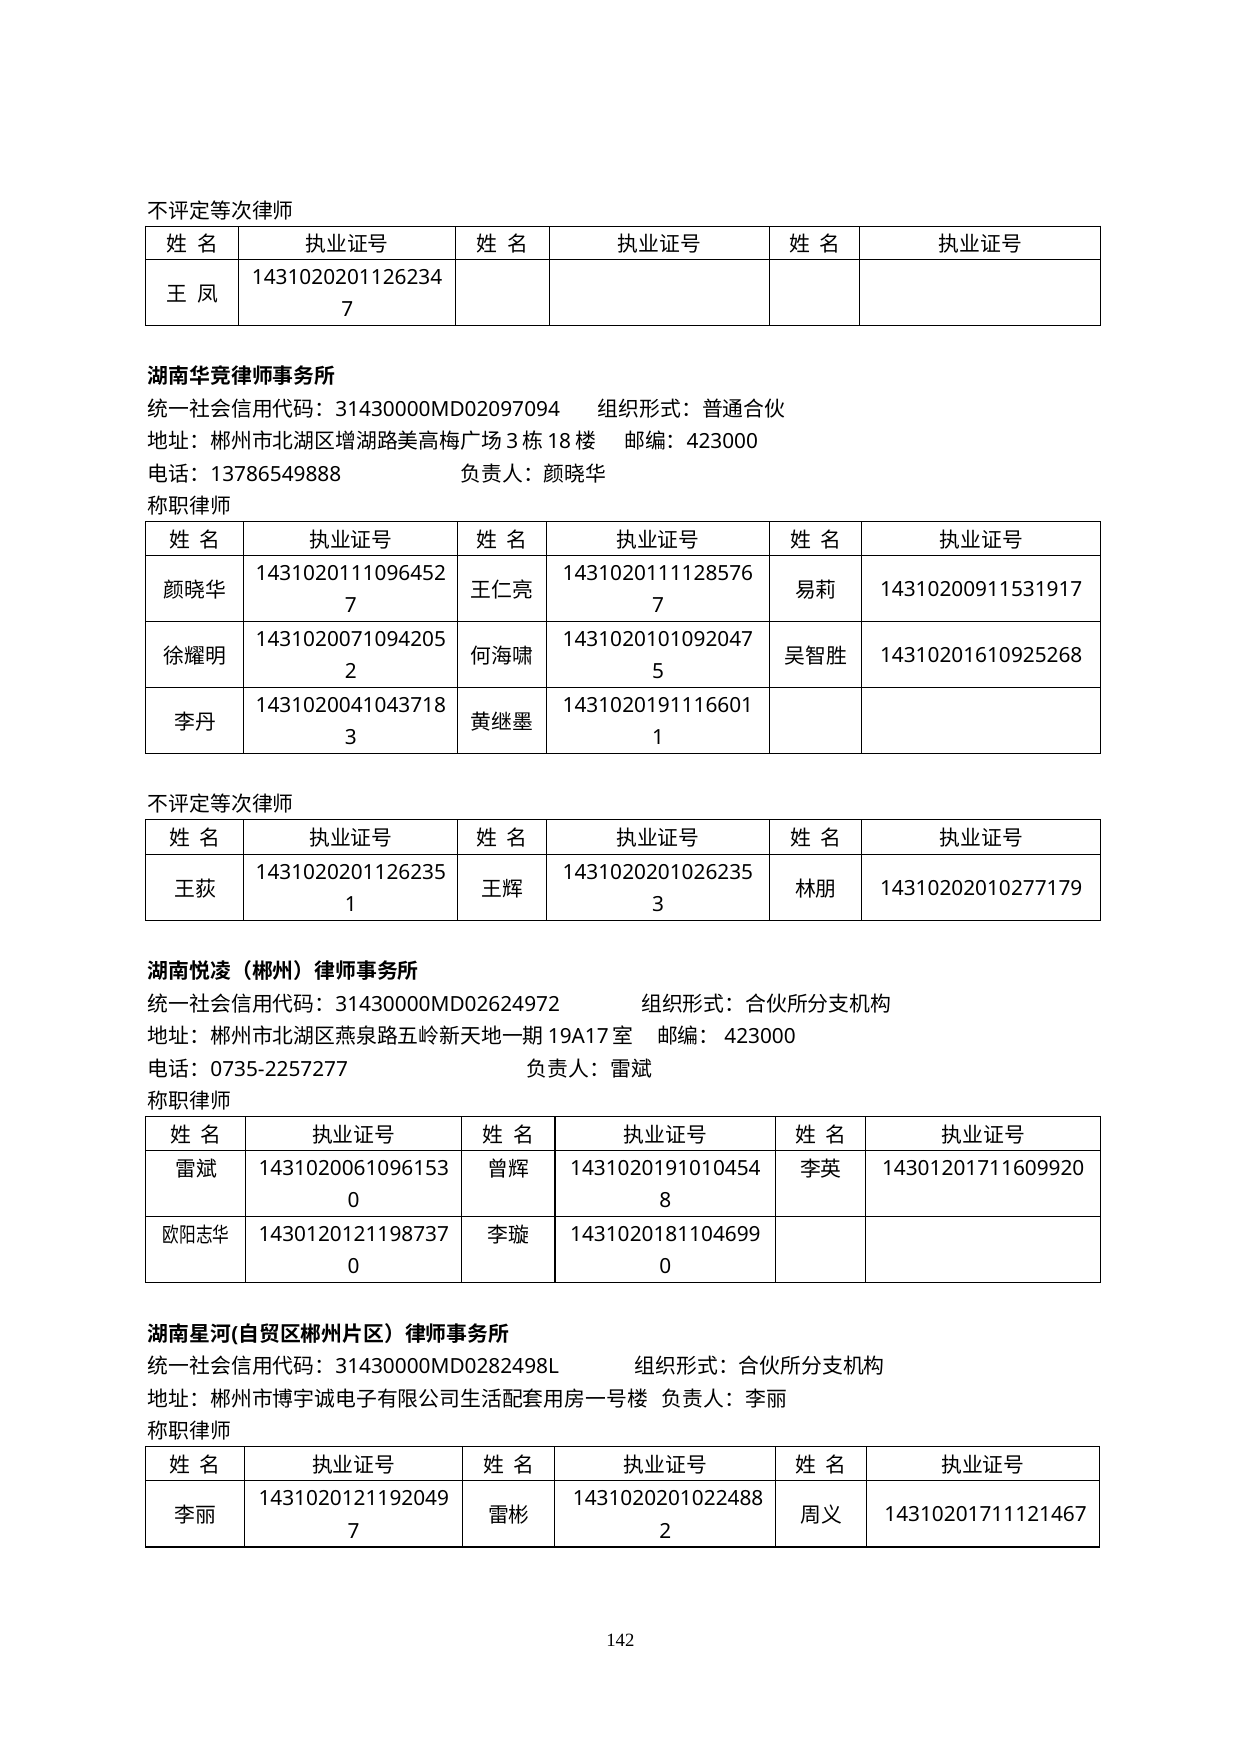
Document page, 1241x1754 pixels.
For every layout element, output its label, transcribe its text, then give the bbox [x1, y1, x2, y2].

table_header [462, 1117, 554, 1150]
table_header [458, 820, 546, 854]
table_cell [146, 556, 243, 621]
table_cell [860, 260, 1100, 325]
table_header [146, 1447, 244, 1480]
text 湖南华竞律师事务所 [148, 359, 1093, 391]
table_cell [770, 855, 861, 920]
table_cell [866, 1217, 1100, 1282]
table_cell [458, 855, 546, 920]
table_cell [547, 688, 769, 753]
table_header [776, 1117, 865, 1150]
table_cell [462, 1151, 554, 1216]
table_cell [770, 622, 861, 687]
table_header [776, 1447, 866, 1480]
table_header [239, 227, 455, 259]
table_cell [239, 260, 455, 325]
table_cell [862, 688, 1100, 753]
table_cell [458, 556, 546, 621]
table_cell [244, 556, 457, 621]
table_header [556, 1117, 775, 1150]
list 湖南星河(自贸区郴州片区）律师事务所 [148, 1316, 1093, 1348]
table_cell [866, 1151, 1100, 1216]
text 称职律师 [148, 1413, 1093, 1446]
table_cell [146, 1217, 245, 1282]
text 称职律师 [148, 1083, 1093, 1116]
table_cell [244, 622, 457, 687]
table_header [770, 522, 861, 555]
text 地址：郴州市北湖区燕泉路五岭新天地一期19A17室 邮编： 423000 [148, 1018, 1093, 1051]
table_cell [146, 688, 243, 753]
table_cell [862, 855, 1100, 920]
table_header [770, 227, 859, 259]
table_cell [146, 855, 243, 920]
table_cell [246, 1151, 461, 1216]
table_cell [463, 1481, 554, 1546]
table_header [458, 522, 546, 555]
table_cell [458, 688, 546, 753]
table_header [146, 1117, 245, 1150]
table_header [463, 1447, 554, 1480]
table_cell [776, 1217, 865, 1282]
text 称职律师 [148, 489, 1093, 521]
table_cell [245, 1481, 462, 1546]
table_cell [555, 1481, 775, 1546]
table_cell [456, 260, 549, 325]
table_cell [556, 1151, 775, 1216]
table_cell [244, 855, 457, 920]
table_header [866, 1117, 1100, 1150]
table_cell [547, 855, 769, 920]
text 电话：0735-2257277 负责人：雷斌 [148, 1051, 1093, 1083]
text 不评定等次律师 [148, 786, 1093, 819]
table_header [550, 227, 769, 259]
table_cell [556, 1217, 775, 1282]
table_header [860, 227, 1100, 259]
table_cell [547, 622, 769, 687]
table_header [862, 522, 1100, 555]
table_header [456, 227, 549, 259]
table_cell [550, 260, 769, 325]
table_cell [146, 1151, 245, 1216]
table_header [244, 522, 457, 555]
list 地址：郴州市博宇诚电子有限公司生活配套用房一号楼 负责人：李丽 [148, 1381, 1093, 1413]
text 统一社会信用代码：31430000MD02097094 组织形式：普通合伙 [148, 391, 1093, 424]
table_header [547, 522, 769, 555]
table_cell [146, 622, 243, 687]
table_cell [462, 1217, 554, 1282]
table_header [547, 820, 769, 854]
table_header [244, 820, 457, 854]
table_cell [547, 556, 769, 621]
text 地址：郴州市北湖区增湖路美高梅广场3栋18楼 邮编：423000 [148, 424, 1093, 456]
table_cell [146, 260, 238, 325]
text 不评定等次律师 [148, 193, 1093, 226]
text 统一社会信用代码：31430000MD02624972 组织形式：合伙所分支机构 [148, 986, 1093, 1018]
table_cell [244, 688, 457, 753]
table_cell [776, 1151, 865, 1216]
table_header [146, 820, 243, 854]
text 湖南悦凌（郴州）律师事务所 [148, 953, 1093, 986]
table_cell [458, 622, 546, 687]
text 电话：13786549888 负责人：颜晓华 [148, 456, 1093, 489]
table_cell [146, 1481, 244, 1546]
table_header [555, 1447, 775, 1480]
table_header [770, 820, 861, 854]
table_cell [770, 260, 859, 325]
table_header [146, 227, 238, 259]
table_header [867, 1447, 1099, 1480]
list 统一社会信用代码：31430000MD0282498L 组织形式：合伙所分支机构 [148, 1348, 1093, 1381]
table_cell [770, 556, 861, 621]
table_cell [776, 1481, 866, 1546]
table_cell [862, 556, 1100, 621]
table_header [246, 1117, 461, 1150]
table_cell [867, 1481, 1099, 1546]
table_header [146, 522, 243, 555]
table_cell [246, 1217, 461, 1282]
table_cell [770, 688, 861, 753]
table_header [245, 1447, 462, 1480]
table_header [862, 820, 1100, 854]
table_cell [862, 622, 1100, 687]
